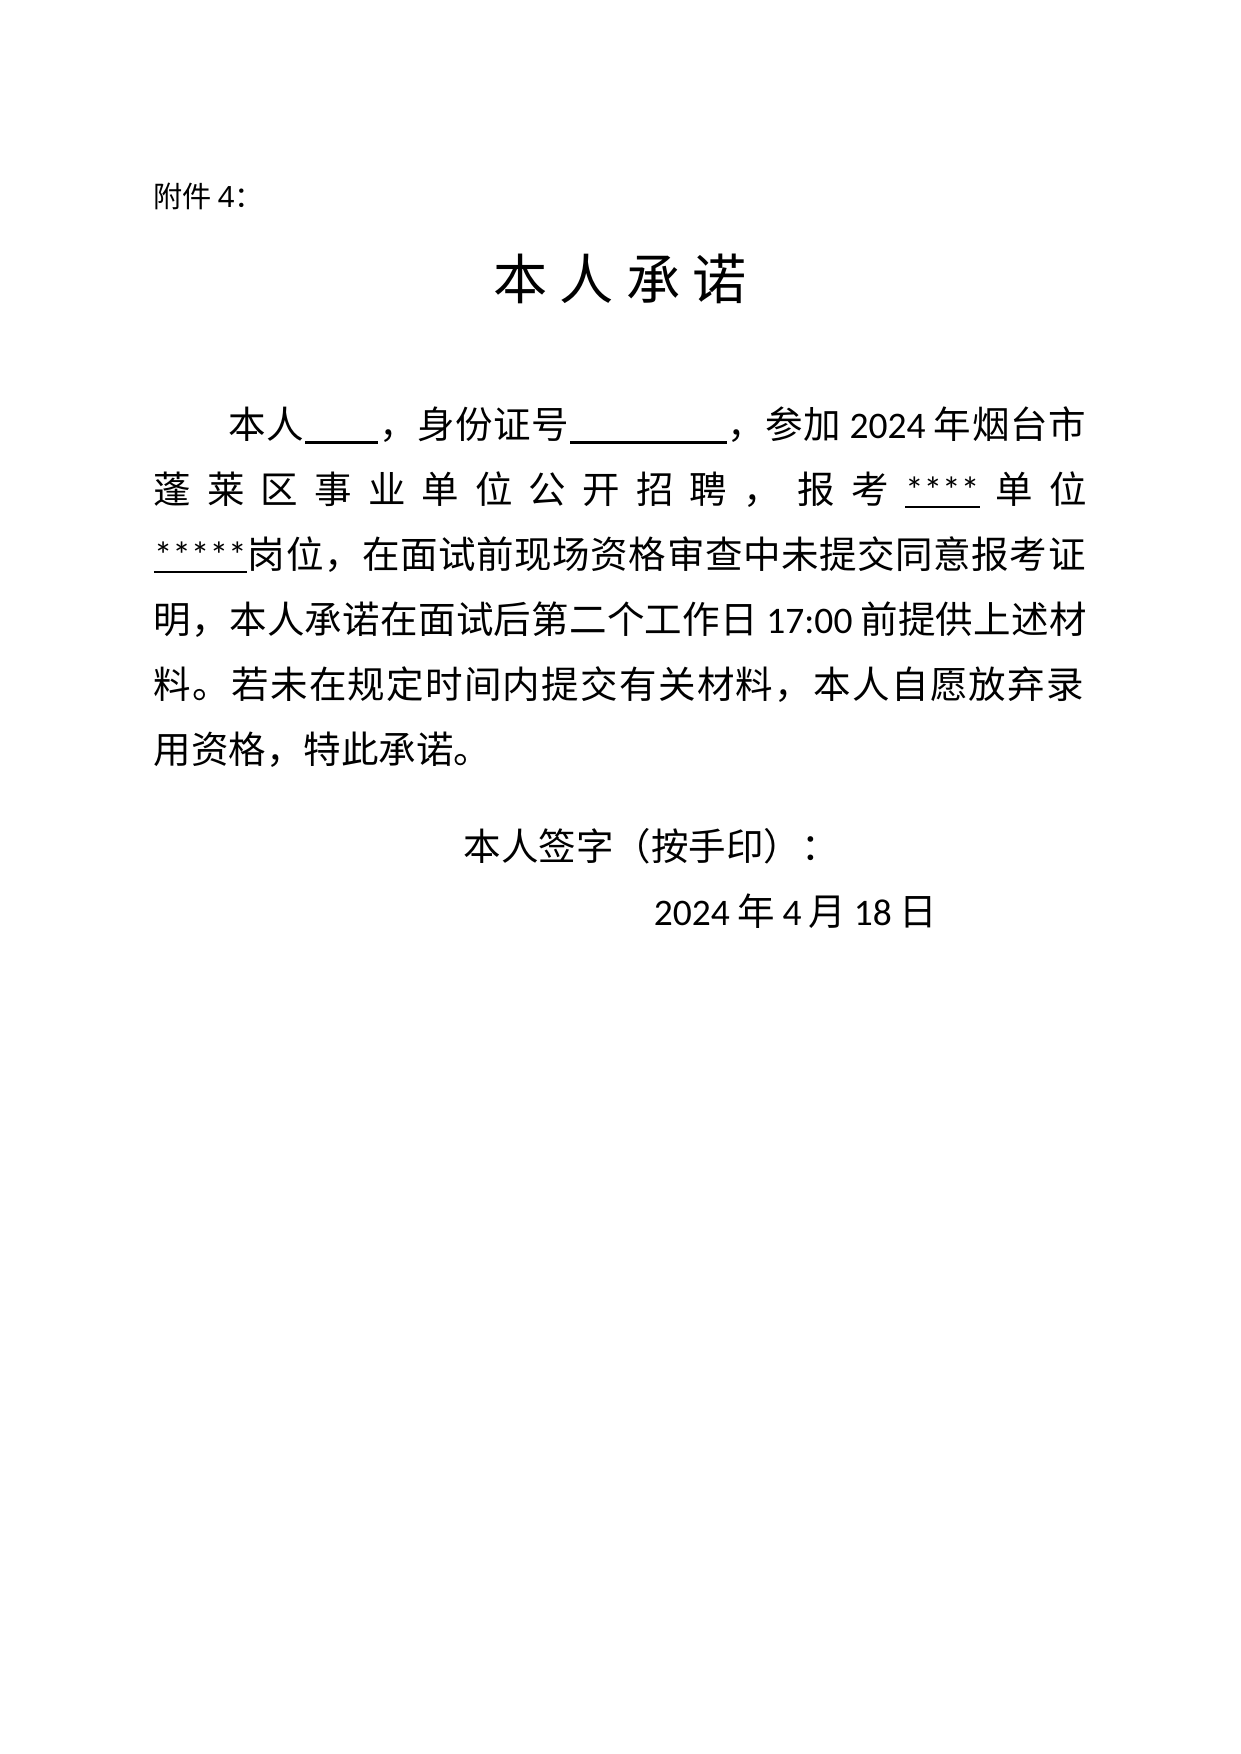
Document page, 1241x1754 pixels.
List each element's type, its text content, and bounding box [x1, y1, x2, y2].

text 本人 ，身份证号 ，参加2024年烟台市蓬莱区事业单位公开招聘，报考****单位 *****岗位，在面试前现场资格审查中未提交同意报考证明，本人承诺在面试后第二个工作日17:00前提供上述材料。若未在规定时间内提交有关材料，本人自愿放弃录用资格，特此承诺。 [153, 389, 1087, 779]
text 本人签字（按手印）： [153, 812, 937, 877]
text 2024年4月18日 [153, 877, 937, 942]
text 附件4： [153, 162, 1087, 227]
text 本 人 承 诺 [153, 227, 1087, 324]
